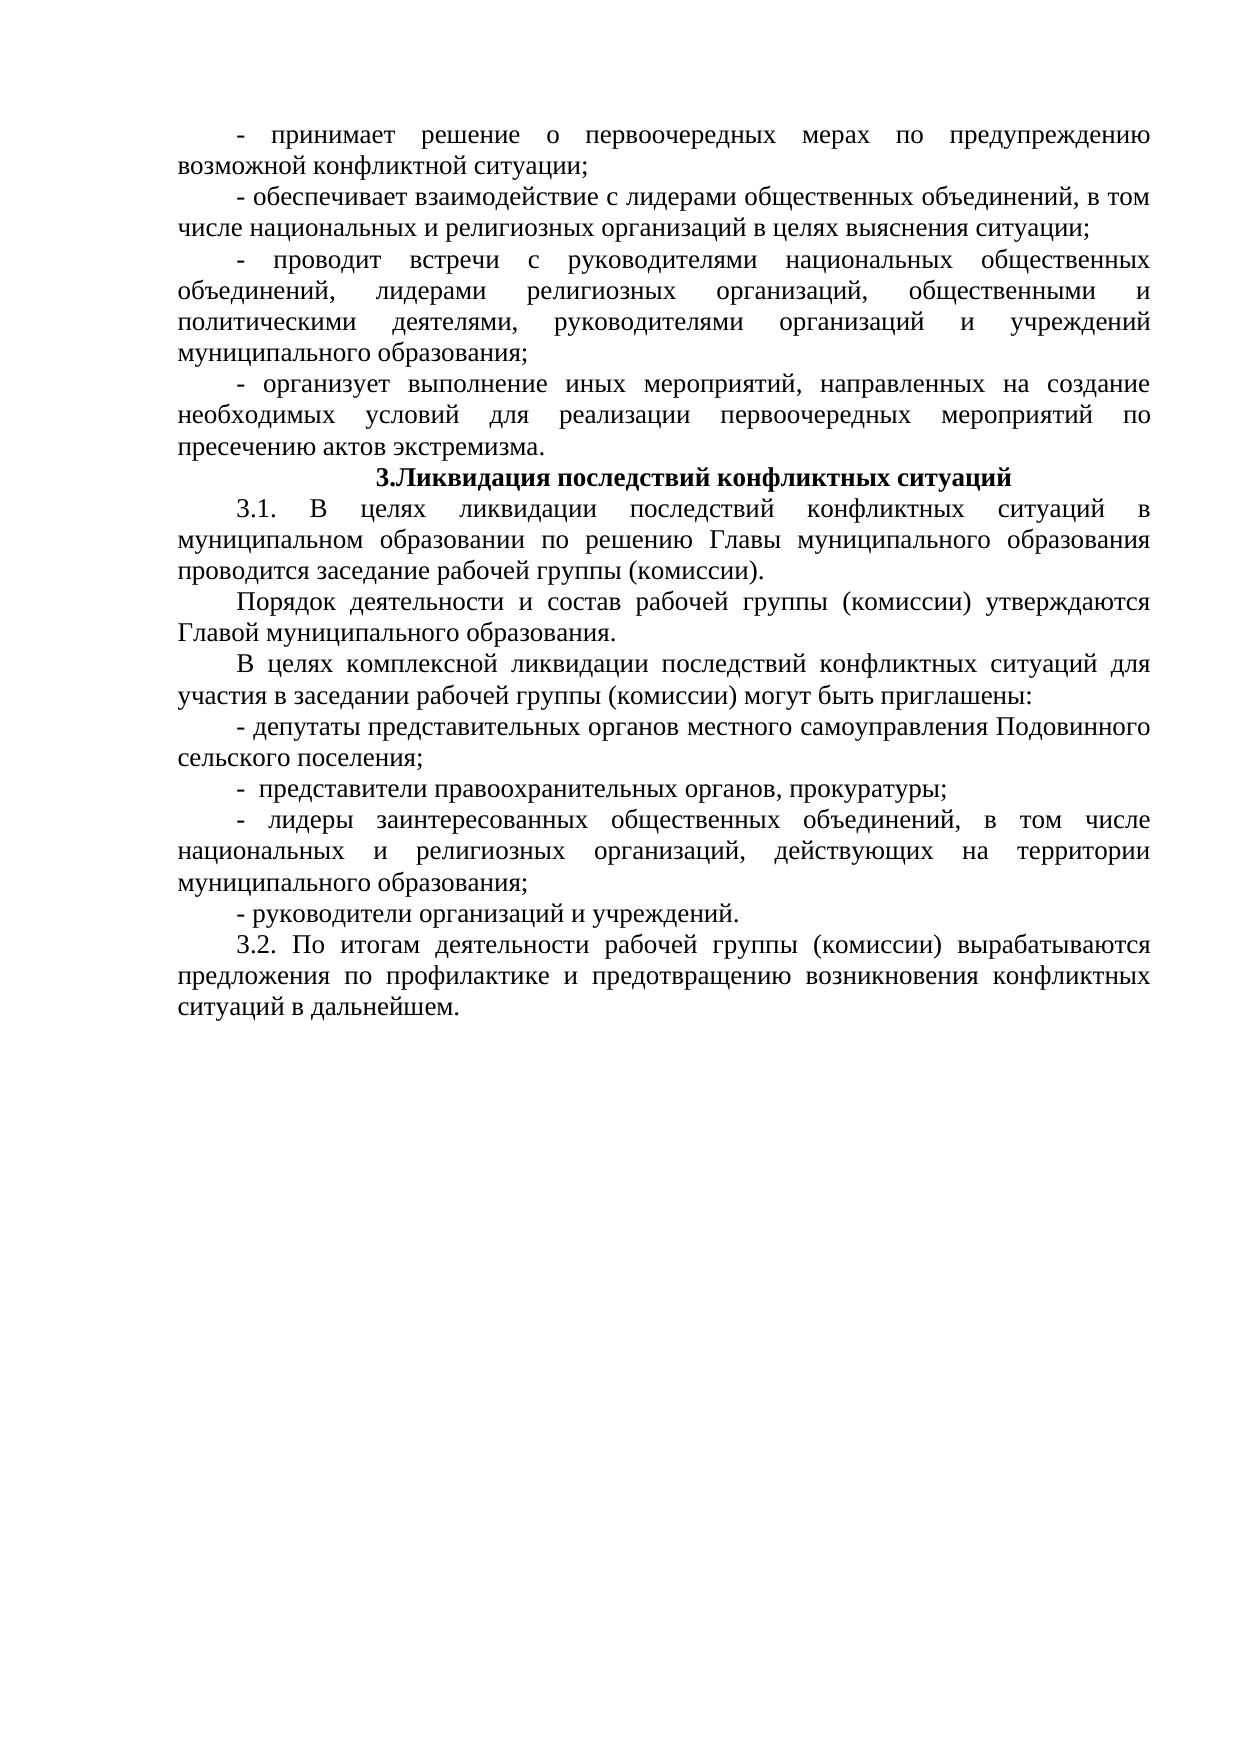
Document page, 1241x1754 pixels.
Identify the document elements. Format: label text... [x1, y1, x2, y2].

text - руководители организаций и учреждений. [177, 897, 1152, 928]
text Порядок деятельности и состав рабочей группы (комиссии) утверждаются Главой муниципального образования. [177, 585, 1152, 648]
text - депутаты представительных органов местного самоуправления Подовинного сельского поселения; [177, 710, 1152, 772]
text - организует выполнение иных мероприятий, направленных на создание необходимых условий для реализации первоочередных мероприятий по пресечению актов экстремизма. [177, 367, 1152, 461]
text 3.1. В целях ликвидации последствий конфликтных ситуаций в муниципальном образовании по решению Главы муниципального образования проводится заседание рабочей группы (комиссии). [177, 492, 1152, 585]
text 3.2. По итогам деятельности рабочей группы (комиссии) вырабатываются предложения по профилактике и предотвращению возникновения конфликтных ситуаций в дальнейшем. [177, 928, 1152, 1021]
text - представители правоохранительных органов, прокуратуры; [177, 772, 1152, 803]
text 3.Ликвидация последствий конфликтных ситуаций [177, 461, 1152, 492]
text В целях комплексной ликвидации последствий конфликтных ситуаций для участия в заседании рабочей группы (комиссии) могут быть приглашены: [177, 648, 1152, 710]
text - обеспечивает взаимодействие с лидерами общественных объединений, в том числе национальных и религиозных организаций в целях выяснения ситуации; [177, 180, 1152, 243]
text - проводит встречи с руководителями национальных общественных объединений, лидерами религиозных организаций, общественными и политическими деятелями, руководителями организаций и учреждений муниципального образования; [177, 243, 1152, 367]
text - лидеры заинтересованных общественных объединений, в том числе национальных и религиозных организаций, действующих на территории муниципального образования; [177, 803, 1152, 897]
text - принимает решение о первоочередных мерах по предупреждению возможной конфликтной ситуации; [177, 118, 1152, 180]
